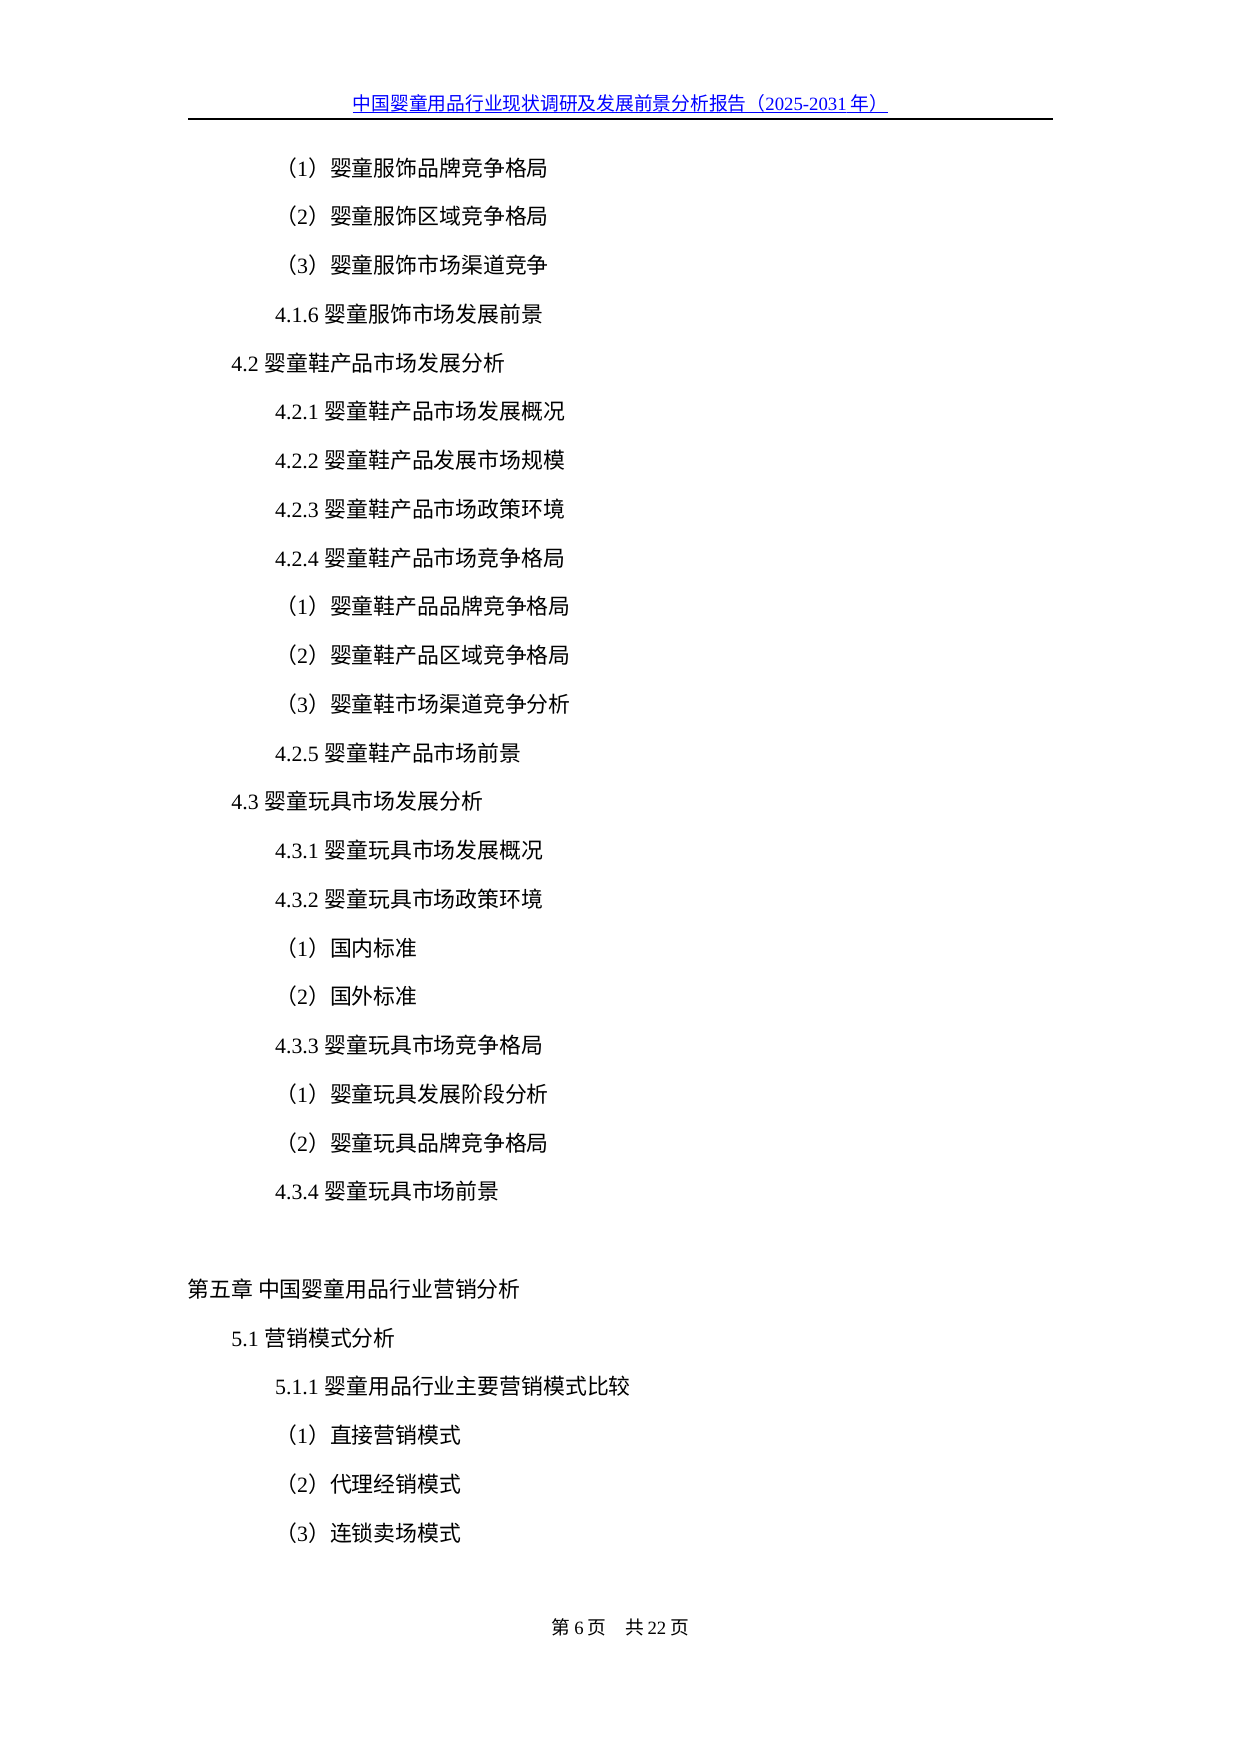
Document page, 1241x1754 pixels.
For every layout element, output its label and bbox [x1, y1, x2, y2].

text [187, 150, 1053, 1548]
